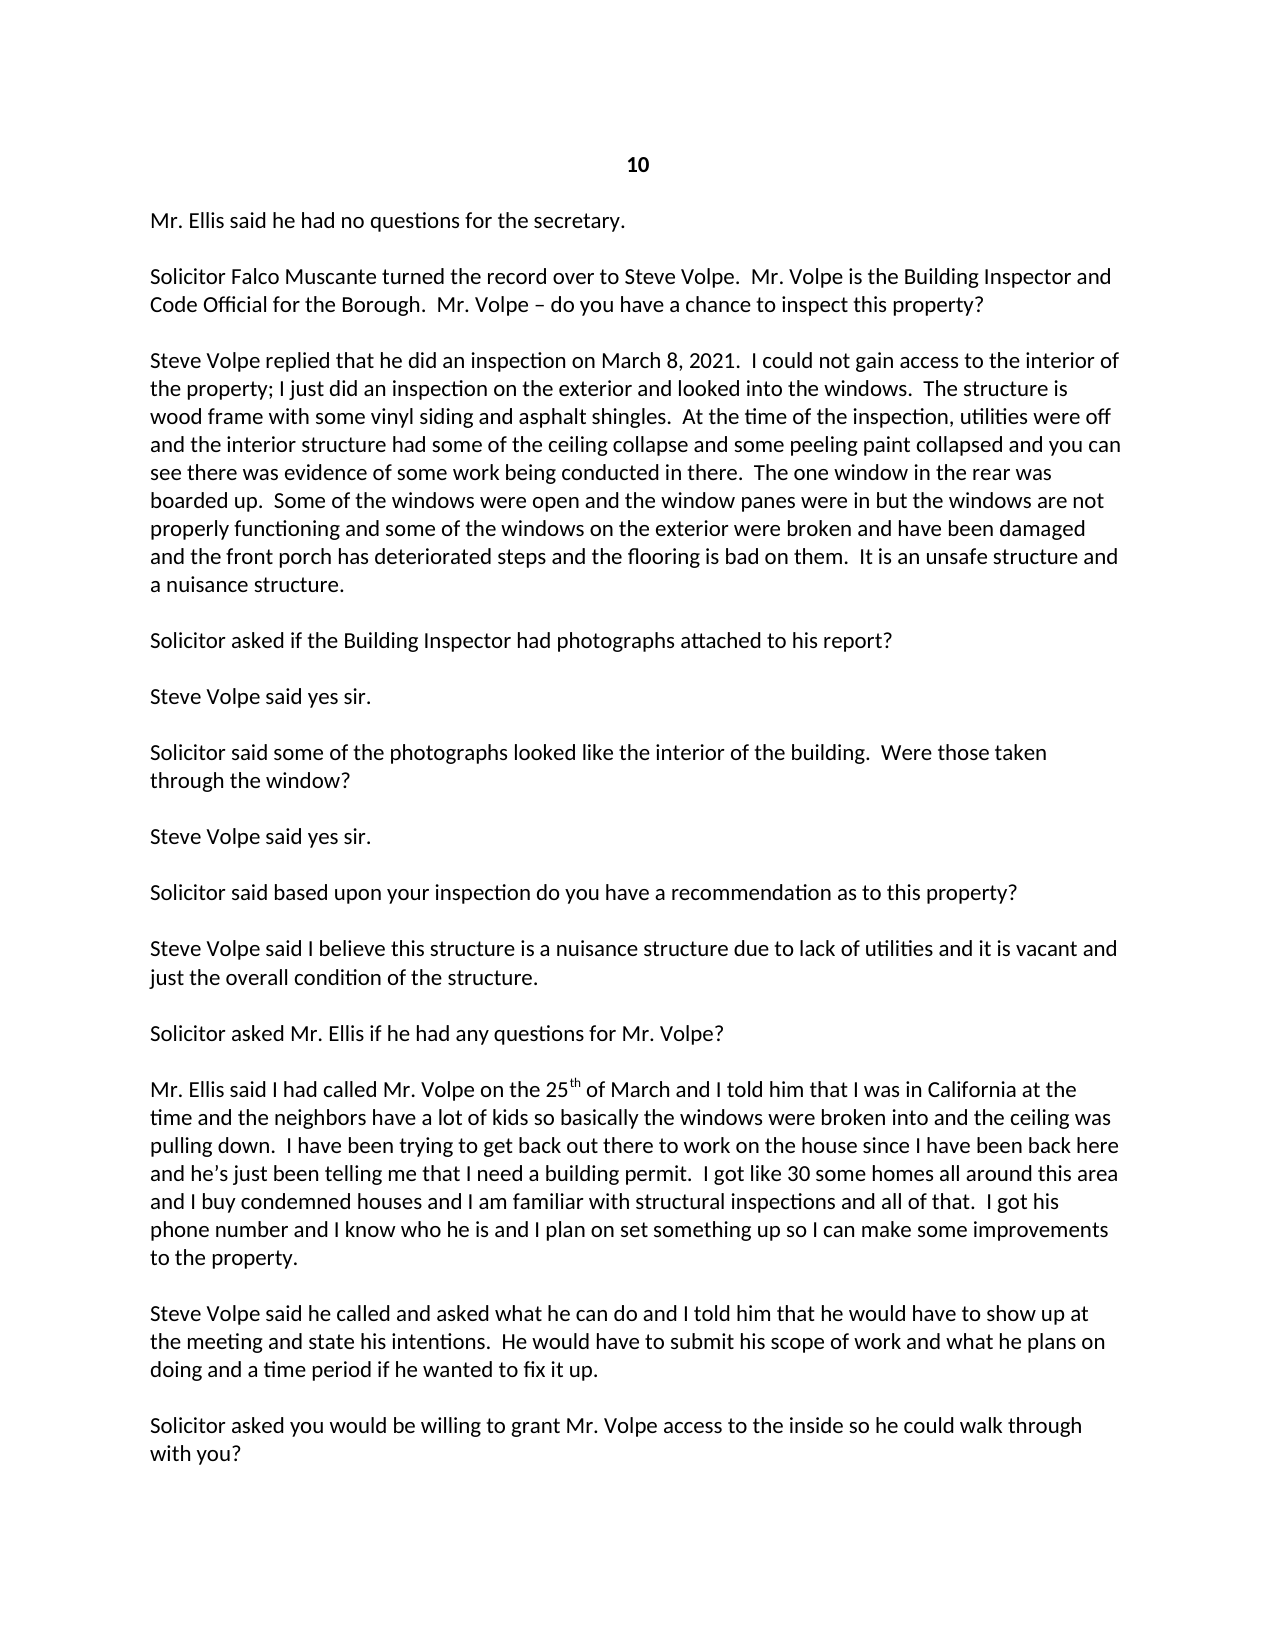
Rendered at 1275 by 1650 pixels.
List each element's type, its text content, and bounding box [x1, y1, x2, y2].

text Steve Volpe said I believe this structure is a nuisance structure due to lack of utilities and it is vacant and just the overall condition of the structure. [150, 934, 1125, 991]
text Steve Volpe said yes sir. [150, 822, 1125, 851]
text Steve Volpe replied that he did an inspection on March 8, 2021. I could not gain access to the interior of the property; I just did an inspection on the exterior and looked into the windows. The structure is wood frame with some vinyl siding and asphalt shingles. At the time of the inspection, utilities were off and the interior structure had some of the ceiling collapse and some peeling paint collapsed and you can see there was evidence of some work being conducted in there. The one window in the rear was boarded up. Some of the windows were open and the window panes were in but the windows are not properly functioning and some of the windows on the exterior were broken and have been damaged and the front porch has deteriorated steps and the flooring is bad on them. It is an unsafe structure and a nuisance structure. [150, 346, 1125, 598]
text Solicitor Falco Muscante turned the record over to Steve Volpe. Mr. Volpe is the Building Inspector and Code Official for the Borough. Mr. Volpe – do you have a chance to inspect this property? [150, 262, 1125, 318]
text Solicitor asked if the Building Inspector had photographs attached to his report? [150, 626, 1125, 654]
text Steve Volpe said yes sir. [150, 682, 1125, 710]
text 10 [150, 150, 1125, 178]
text Solicitor said based upon your inspection do you have a recommendation as to this property? [150, 878, 1125, 907]
text Steve Volpe said he called and asked what he can do and I told him that he would have to show up at the meeting and state his intentions. He would have to submit his scope of work and what he plans on doing and a time period if he wanted to fix it up. [150, 1299, 1125, 1383]
text Mr. Ellis said he had no questions for the secretary. [150, 206, 1125, 234]
text Solicitor asked you would be willing to grant Mr. Volpe access to the inside so he could walk through with you? [150, 1411, 1125, 1467]
text Solicitor asked Mr. Ellis if he had any questions for Mr. Volpe? [150, 1019, 1125, 1047]
text Mr. Ellis said I had called Mr. Volpe on the 25th of March and I told him that I was in California at the time and the neighbors have a lot of kids so basically the windows were broken into and the ceiling was pulling down. I have been trying to get back out there to work on the house since I have been back here and he’s just been telling me that I need a building permit. I got like 30 some homes all around this area and I buy condemned houses and I am familiar with structural inspections and all of that. I got his phone number and I know who he is and I plan on set something up so I can make some improvements to the property. [150, 1075, 1125, 1271]
text Solicitor said some of the photographs looked like the interior of the building. Were those taken through the window? [150, 738, 1125, 794]
